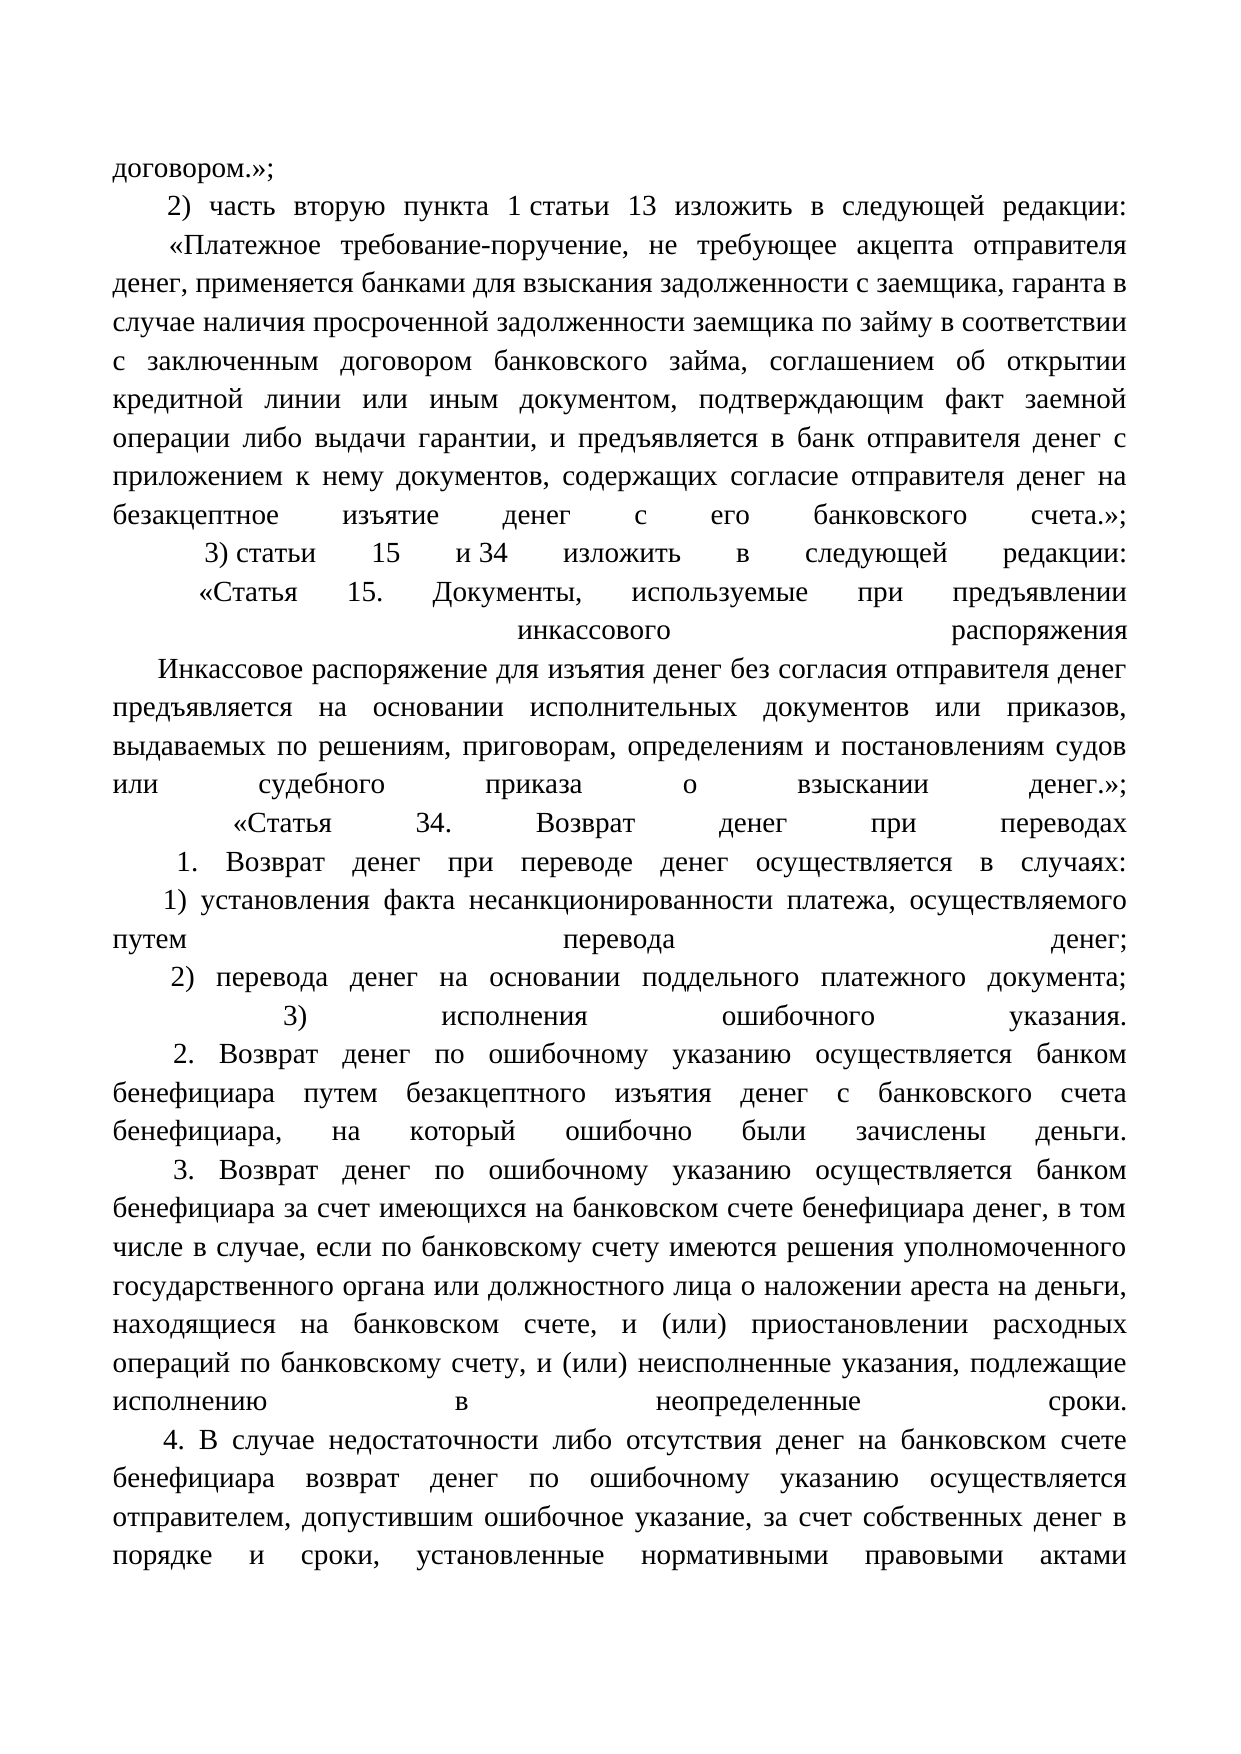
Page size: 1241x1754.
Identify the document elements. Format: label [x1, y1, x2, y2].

text [112, 150, 1128, 1571]
